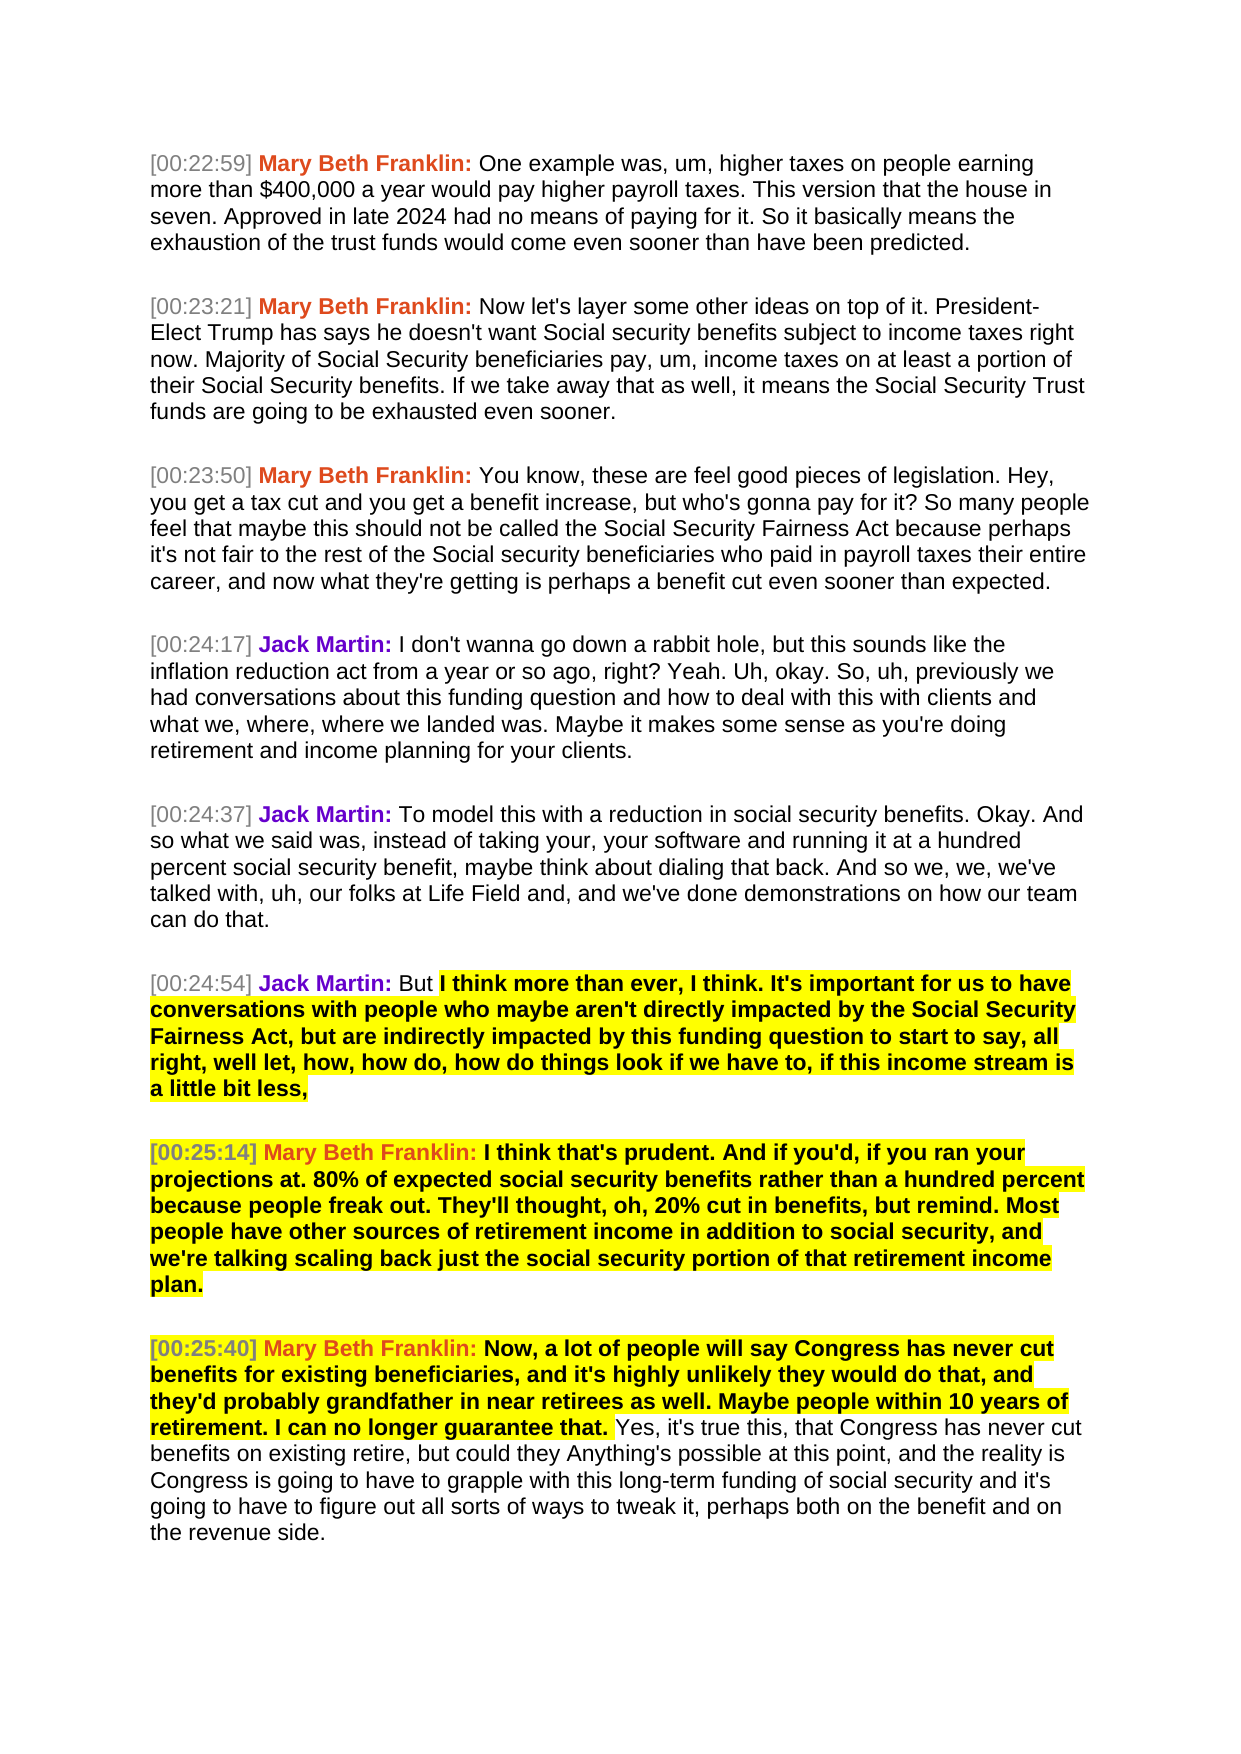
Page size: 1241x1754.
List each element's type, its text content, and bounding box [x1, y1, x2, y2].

text [00:22:59] Mary Beth Franklin: One example was, um, higher taxes on people earning more than $400,000 a year would pay higher payroll taxes. This version that the house in seven. Approved in late 2024 had no means of paying for it. So it basically means the exhaustion of the trust funds would come even sooner than have been predicted. [150, 150, 1090, 255]
text [00:25:14] Mary Beth Franklin: I think that's prudent. And if you'd, if you ran your projections at. 80% of expected social security benefits rather than a hundred percent because people freak out. They'll thought, oh, 20% cut in benefits, but remind. Most people have other sources of retirement income in addition to social security, and we're talking scaling back just the social security portion of that retirement income plan. [203, 1139, 1090, 1297]
text [00:23:21] Mary Beth Franklin: Now let's layer some other ideas on top of it. President-Elect Trump has says he doesn't want Social security benefits subject to income taxes right now. Majority of Social Security beneficiaries pay, um, income taxes on at least a portion of their Social Security benefits. If we take away that as well, it means the Social Security Trust funds are going to be exhausted even sooner. [150, 293, 1090, 425]
text [00:24:17] Jack Martin: I don't wanna go down a rabbit hole, but this sounds like the inflation reduction act from a year or so ago, right? Yeah. Uh, okay. So, uh, previously we had conversations about this funding question and how to deal with this with clients and what we, where, where we landed was. Maybe it makes some sense as you're doing retirement and income planning for your clients. [150, 631, 1090, 763]
text [00:23:50] Mary Beth Franklin: You know, these are feel good pieces of legislation. Hey, you get a tax cut and you get a benefit increase, but who's gonna pay for it? So many people feel that maybe this should not be called the Social Security Fairness Act because perhaps it's not fair to the rest of the Social security beneficiaries who paid in payroll taxes their entire career, and now what they're getting is perhaps a benefit cut even sooner than expected. [150, 462, 1090, 594]
text [00:24:54] Jack Martin: But I think more than ever, I think. It's important for us to have conversations with people who maybe aren't directly impacted by the Social Security Fairness Act, but are indirectly impacted by this funding question to start to say, all right, well let, how, how do, how do things look if we have to, if this income stream is a little bit less, [308, 970, 1090, 1102]
text [00:25:40] Mary Beth Franklin: Now, a lot of people will say Congress has never cut benefits for existing beneficiaries, and it's highly unlikely they would do that, and they'd probably grandfather in near retirees as well. Maybe people within 10 years of retirement. I can no longer guarantee that. Yes, it's true this, that Congress has never cut benefits on existing retire, but could they Anything's possible at this point, and the reality is Congress is going to have to grapple with this long-term funding of social security and it's going to have to figure out all sorts of ways to tweak it, perhaps both on the benefit and on the revenue side. [150, 1335, 1090, 1546]
text [00:24:37] Jack Martin: To model this with a reduction in social security benefits. Okay. And so what we said was, instead of taking your, your software and running it at a hundred percent social security benefit, maybe think about dialing that back. And so we, we, we've talked with, uh, our folks at Life Field and, and we've done demonstrations on how our team can do that. [150, 801, 1090, 932]
